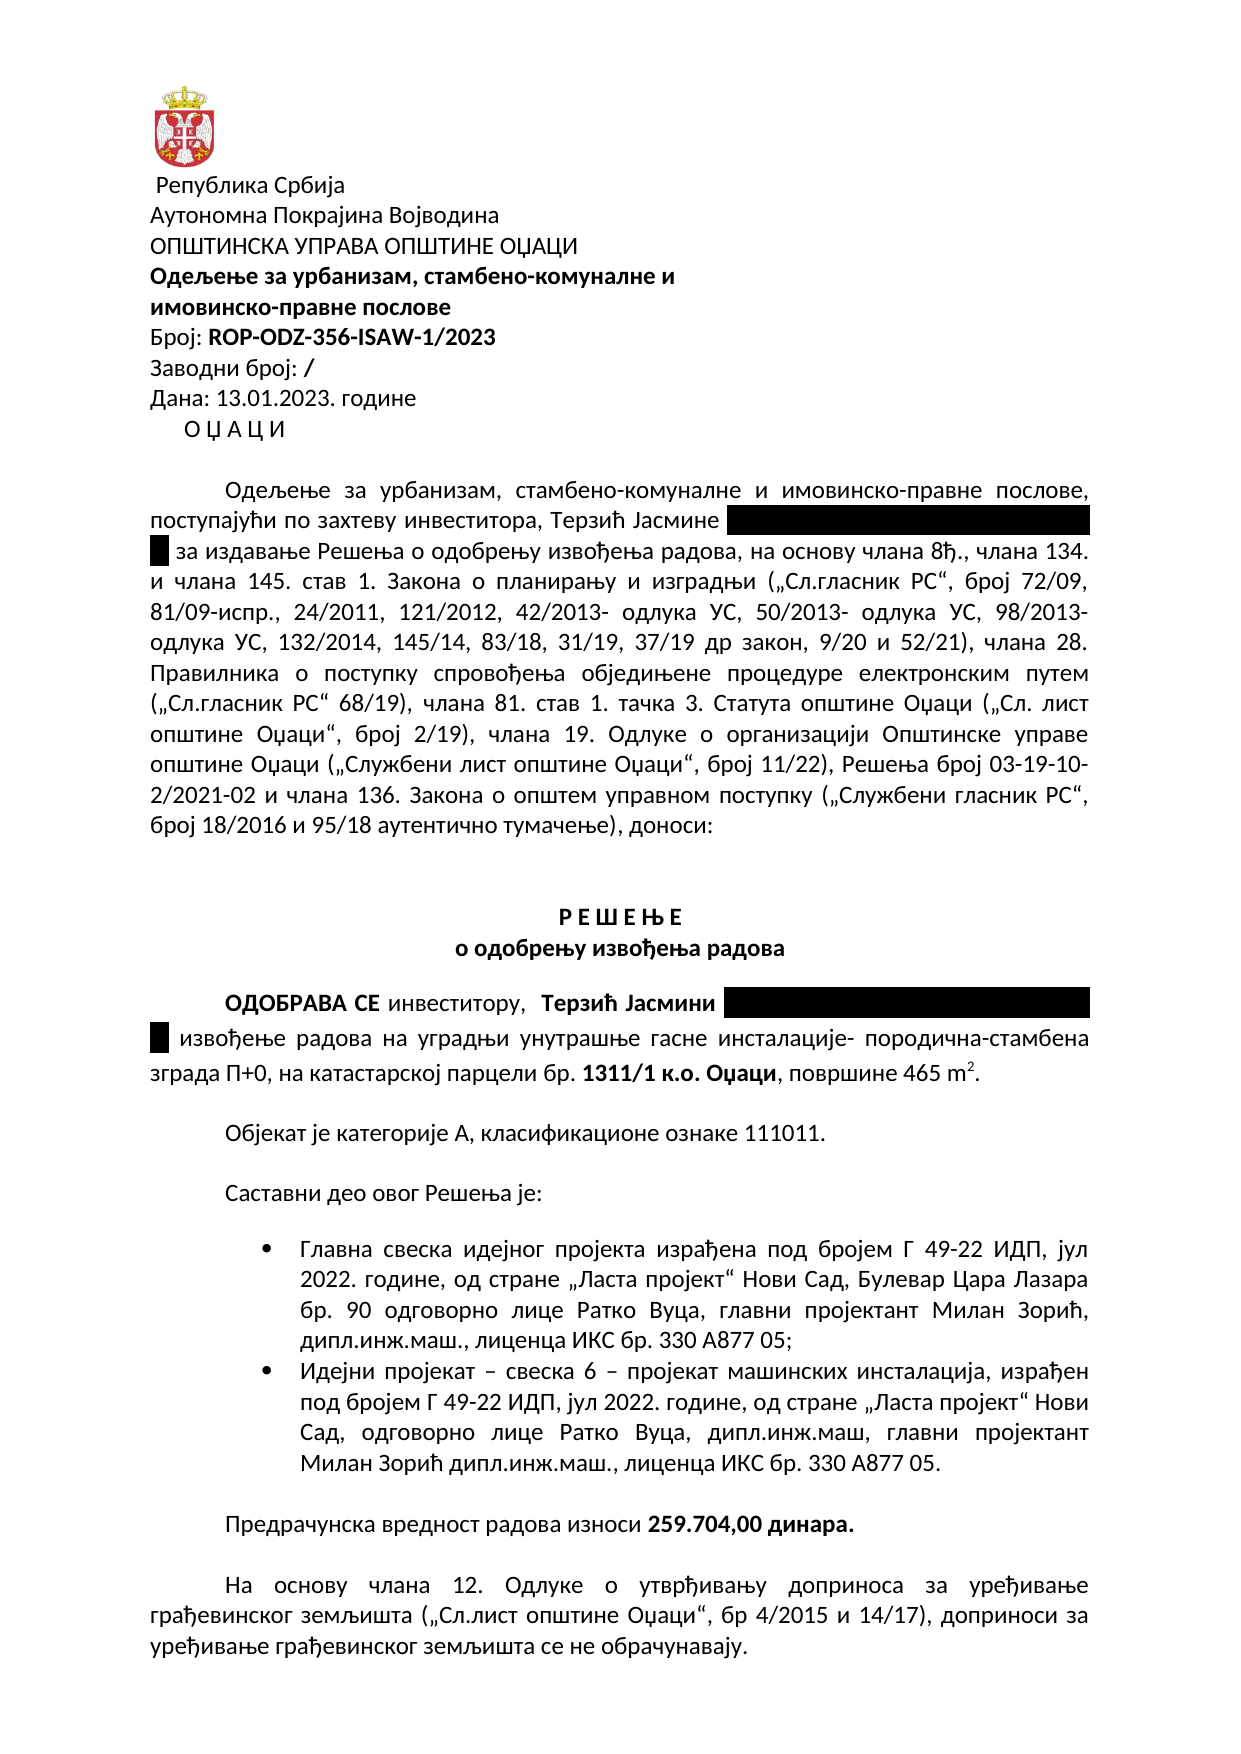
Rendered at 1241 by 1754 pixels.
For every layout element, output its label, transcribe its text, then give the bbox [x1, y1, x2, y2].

list Главна свеска идејног пројекта израђена под бројем Г 49-22 ИДП, јул 2022. године, од стране „Ласта пројект“ Нови Сад, Булевар Цара Лазара бр. 90 одговорно лице Ратко Вуца, главни пројектант Милан Зорић, дипл.инж.маш., лиценца ИКС бр. 330 А877 05; [262, 1233, 1090, 1355]
text Саставни део овог Решења је: [150, 1177, 1090, 1208]
text ОДОБРАВА СЕ инвеститору, Терзић Јасмини из Оџака, ул. Царице Милице бр. 2, извођење радова на уградњи унутрашње гасне инсталације- породична-стамбена зграда П+0, на катастарској парцели бр. 1311/1 к.о. Оџаци, површине 465 m2. [150, 987, 1090, 1088]
text Заводни број: / [150, 352, 1090, 382]
text Oбјекат је категорије А, класификационе ознаке 111011. [150, 1117, 1090, 1148]
list Идејни пројекат – свеска 6 – пројекат машинских инсталација, израђен под бројем Г 49-22 ИДП, јул 2022. године, од стране „Ласта пројект“ Нови Сад, одговорно лице Ратко Вуца, дипл.инж.маш, главни пројектант Милан Зорић дипл.инж.маш., лиценца ИКС бр. 330 А877 05. [262, 1355, 1090, 1477]
text Дана: 13.01.2023. године [150, 382, 1090, 413]
text О Џ А Ц И [150, 413, 1090, 443]
text Аутономна Покрајина Војводина [150, 199, 1090, 230]
text ОПШТИНСКА УПРАВА ОПШТИНЕ ОЏАЦИ [150, 230, 1090, 260]
text Република Србија [150, 169, 1090, 199]
text Предрачунска вредност радова износи 259.704,00 динара. [150, 1508, 1090, 1538]
text имовинско-правне послове [150, 291, 1090, 321]
text Одељење за урбанизам, стамбено-комуналне и [150, 260, 1090, 291]
text Одељење за урбанизам, стамбено-комуналне и имовинско-правне послове, поступајући по захтеву инвеститора, Терзић Јасмине из Оџака, ул. Царице Милице бр. 2, за издавање Решења о одобрењу извођења радова, на основу члана 8ђ., члана 134. и члана 145. став 1. Закона о планирању и изградњи („Сл.гласник РС“, број 72/09, 81/09-испр., 24/2011, 121/2012, 42/2013- одлука УС, 50/2013- одлука УС, 98/2013-одлука УС, 132/2014, 145/14, 83/18, 31/19, 37/19 др закон, 9/20 и 52/21), члана 28. Правилника о поступку спровођења обједињене процедуре електронским путем („Сл.гласник РС“ 68/19), члана 81. став 1. тачка 3. Статута општине Оџаци („Сл. лист општине Оџаци“, број 2/19), члана 19. Одлуке о организацији Општинске управе општине Оџаци („Службени лист општине Оџаци“, број 11/22), Решења број 03-19-10-2/2021-02 и члана 136. Закона о општем управном поступку („Службени гласник РС“, број 18/2016 и 95/18 аутентично тумачење), доноси: [150, 474, 1090, 840]
picture [150, 84, 218, 169]
text о одобрењу извођења радова [150, 932, 1090, 962]
text На основу члана 12. Одлуке о утврђивању доприноса за уређивање грађевинског земљишта („Сл.лист општине Оџаци“, бр 4/2015 и 14/17), доприноси за уређивање грађевинског земљишта се не обрачунавају. [150, 1569, 1090, 1660]
text Р Е Ш Е Њ Е [150, 901, 1090, 932]
text Број: ROP-ODZ-356-ISAW-1/2023 [150, 321, 1090, 352]
